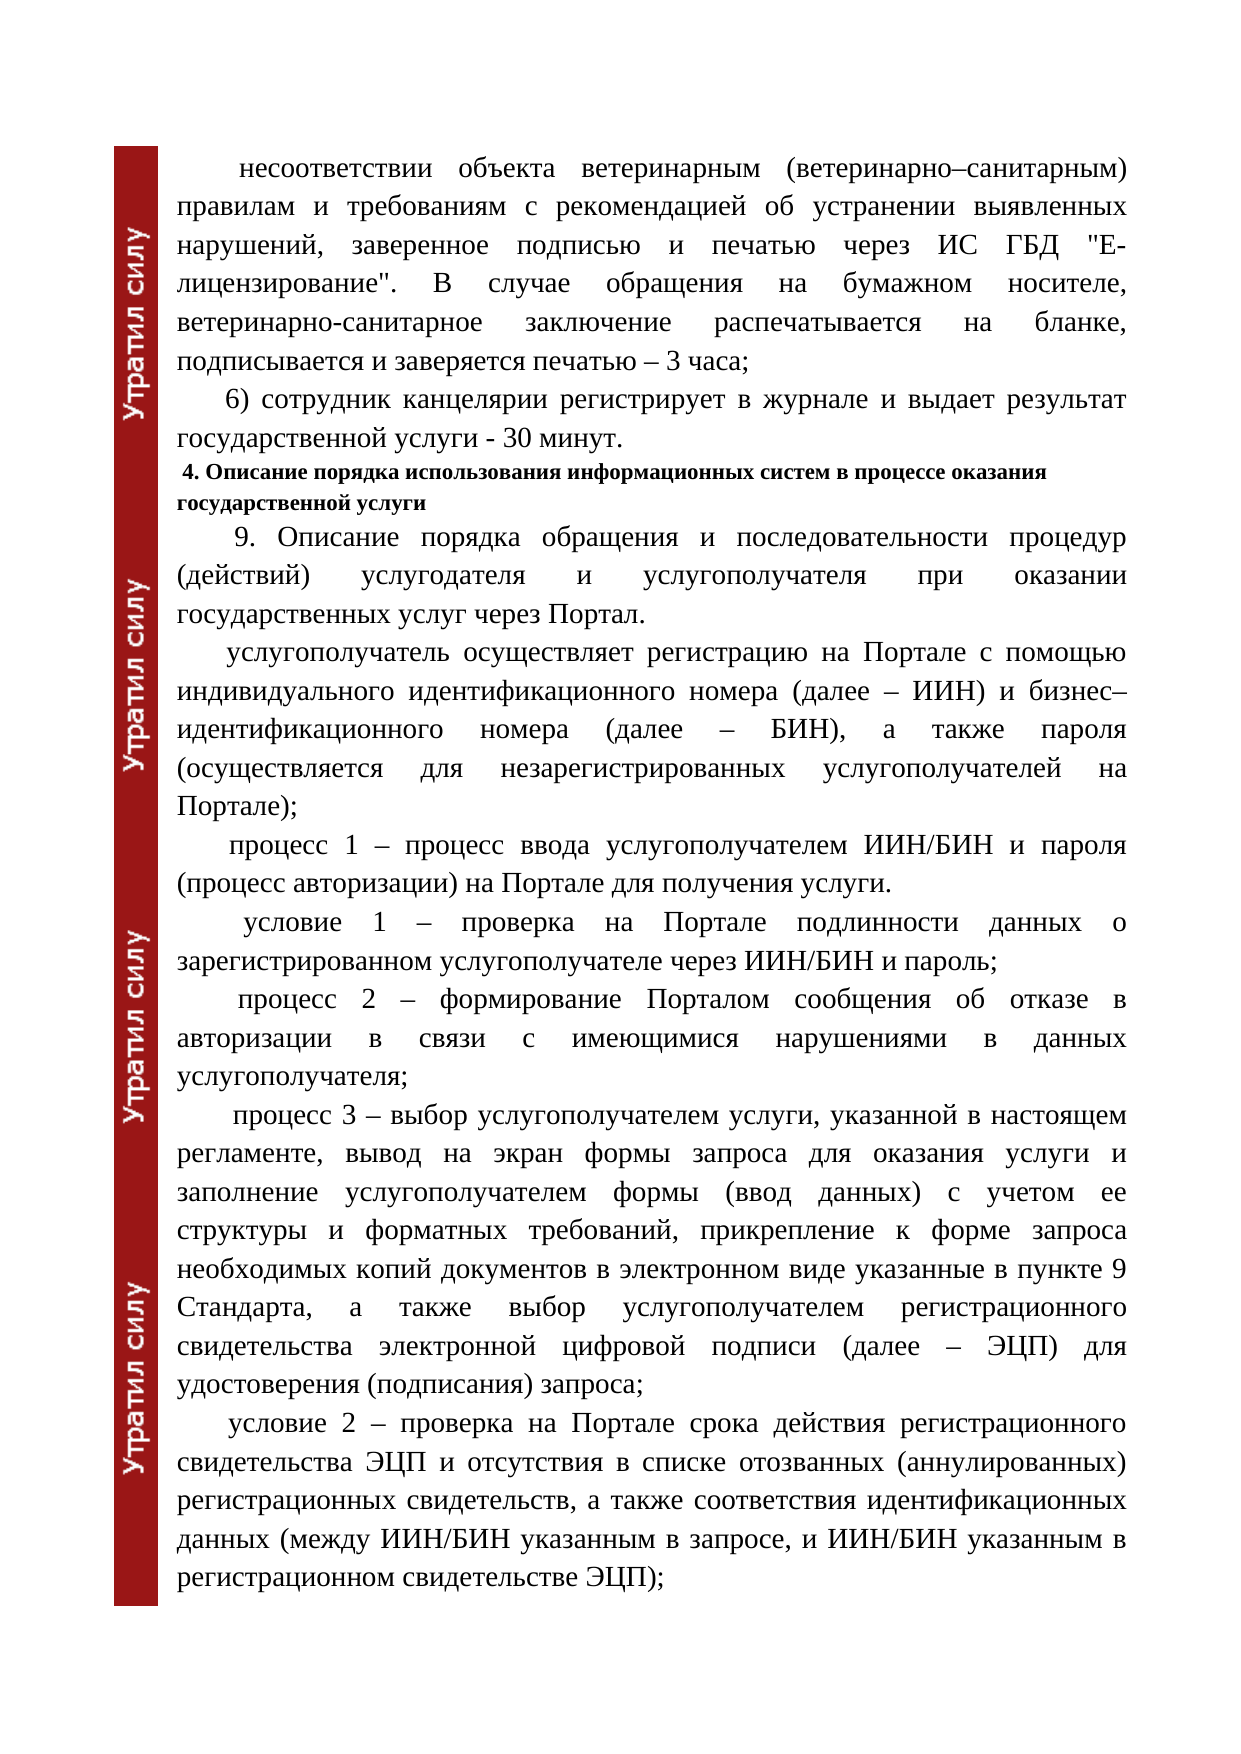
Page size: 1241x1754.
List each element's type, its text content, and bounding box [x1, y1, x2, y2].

picture [114, 822, 158, 827]
picture [114, 453, 158, 458]
picture [114, 976, 158, 981]
picture [114, 146, 158, 150]
text условие 1 – проверка на Портале подлинности данных о зарегистрированном услугополучателе через ИИН/БИН и пароль; [112, 904, 1128, 976]
text процесс 2 – формирование Порталом сообщения об отказе в авторизации в связи с имеющимися нарушениями в данных услугополучателя; [112, 981, 1128, 1092]
text 9. Описание порядка обращения и последовательности процедур (действий) услугодателя и услугополучателя при оказании государственных услуг через Портал. [112, 519, 1128, 629]
picture [114, 1593, 158, 1606]
text несоответствии объекта ветеринарным (ветеринарно–санитарным) правилам и требованиям с рекомендацией об устранении выявленных нарушений, заверенное подписью и печатью через ИС ГБД "Е-лицензирование". В случае обращения на бумажном носителе, ветеринарно-санитарное заключение распечатывается на бланке, подписывается и заверяется печатью – 3 часа; [112, 150, 1128, 376]
text процесс 3 – выбор услугополучателем услуги, указанной в настоящем регламенте, вывод на экран формы запроса для оказания услуги и заполнение услугополучателем формы (ввод данных) с учетом ее структуры и форматных требований, прикрепление к форме запроса необходимых копий документов в электронном виде указанные в пункте 9 Стандарта, а также выбор услугополучателем регистрационного свидетельства электронной цифровой подписи (далее – ЭЦП) для удостоверения (подписания) запроса; [112, 1097, 1128, 1400]
text процесс 1 – процесс ввода услугополучателем ИИН/БИН и пароля (процесс авторизации) на Портале для получения услуги. [112, 827, 1128, 899]
text услугополучатель осуществляет регистрацию на Портале с помощью индивидуального идентификационного номера (далее – ИИН) и бизнес–идентификационного номера (далее – БИН), а также пароля (осуществляется для незарегистрированных услугополучателей на Портале); [112, 634, 1128, 822]
picture [114, 1092, 158, 1097]
text 6) сотрудник канцелярии регистрирует в журнале и выдает результат государственной услуги - 30 минут. [112, 381, 1128, 453]
picture [114, 899, 158, 904]
text условие 2 – проверка на Портале срока действия регистрационного свидетельства ЭЦП и отсутствия в списке отозванных (аннулированных) регистрационных свидетельств, а также соответствия идентификационных данных (между ИИН/БИН указанным в запросе, и ИИН/БИН указанным в регистрационном свидетельстве ЭЦП); [112, 1405, 1128, 1593]
text 4. Описание порядка использования информационных систем в процессе оказания государственной услуги [112, 458, 1128, 515]
picture [114, 1400, 158, 1405]
picture [114, 629, 158, 634]
picture [114, 515, 158, 519]
picture [114, 376, 158, 381]
